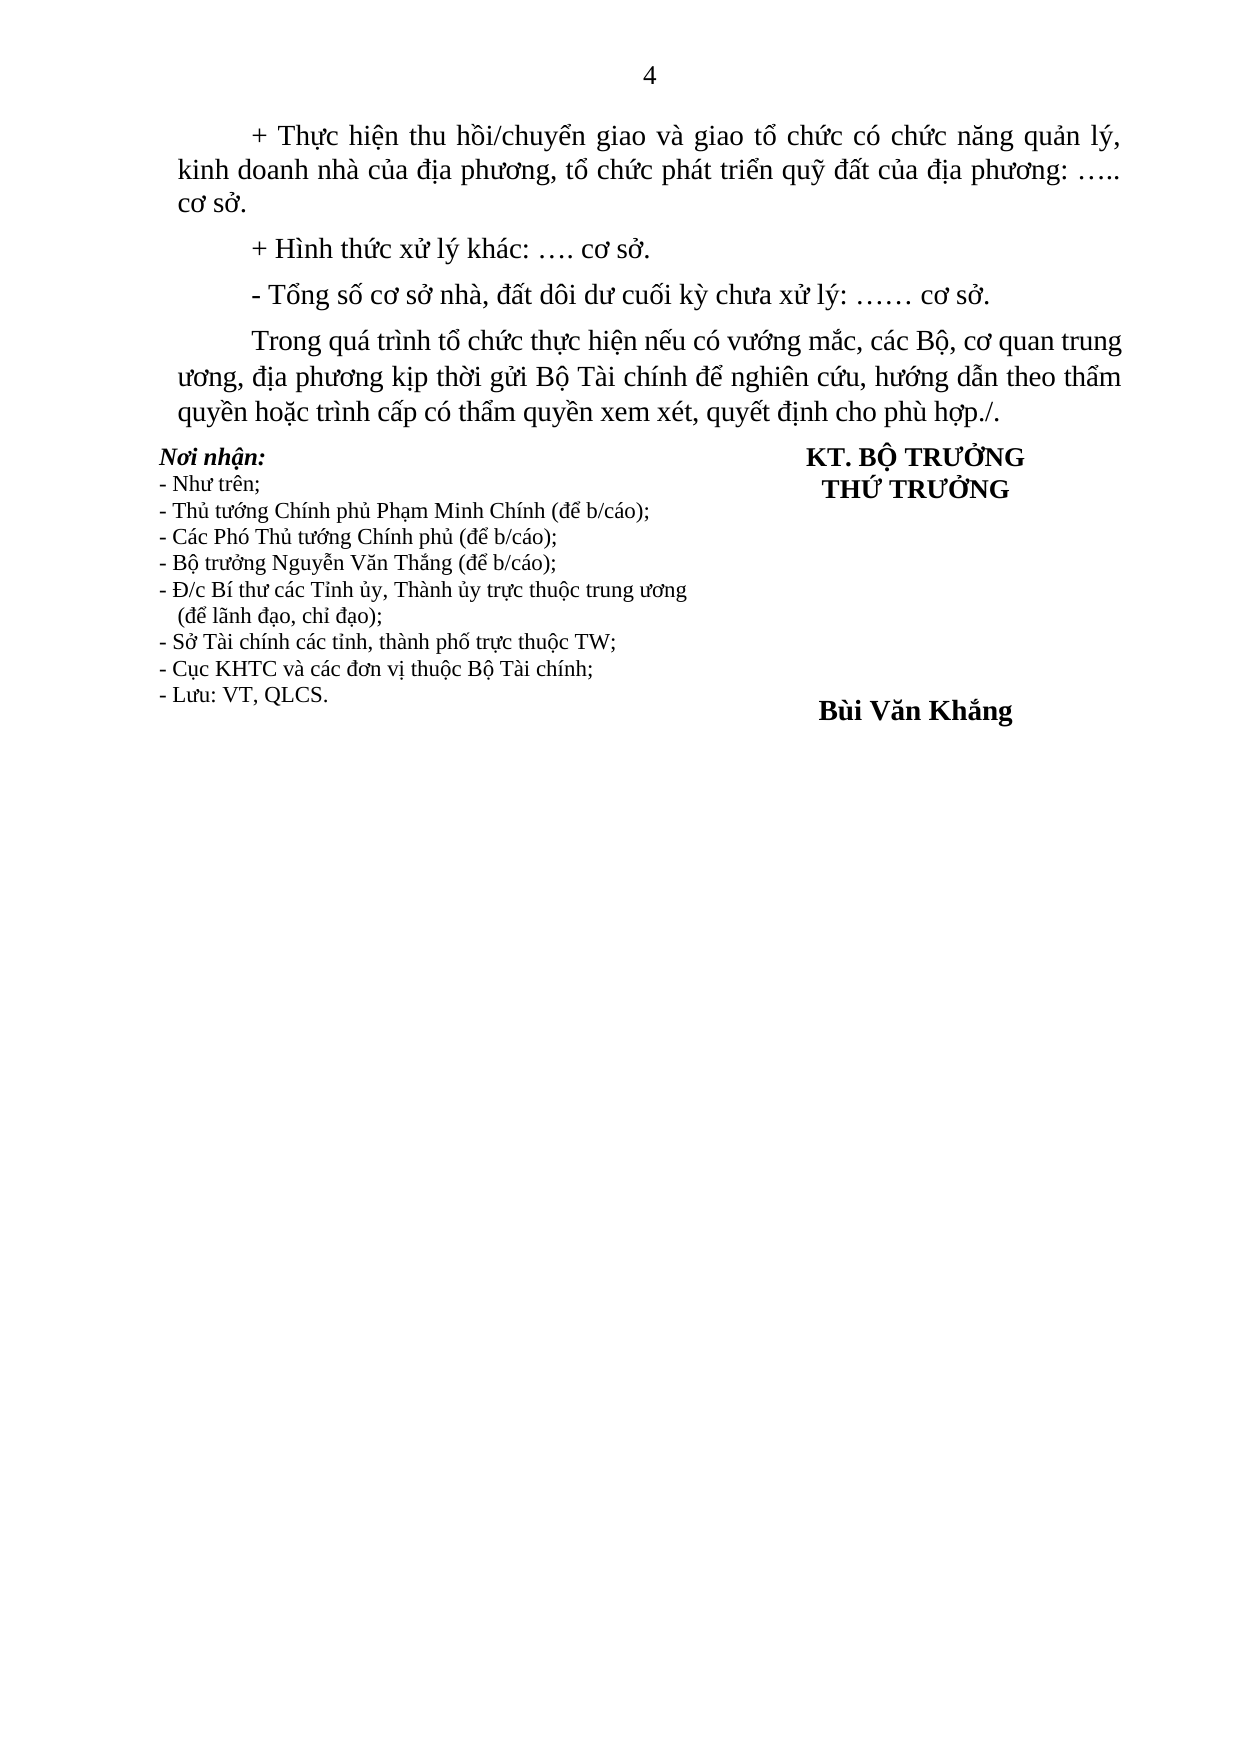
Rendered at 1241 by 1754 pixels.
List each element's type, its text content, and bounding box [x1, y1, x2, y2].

text Trong quá trình tổ chức thực hiện nếu có vướng mắc, các Bộ, cơ quan trung ương, địa phương kịp thời gửi Bộ Tài chính để nghiên cứu, hướng dẫn theo thẩm quyền hoặc trình cấp có thẩm quyền xem xét, quyết định cho phù hợp./. [177, 323, 1122, 427]
table_header Nơi nhận: - Như trên; - Thủ tướng Chính phủ Phạm Minh Chính (để b/cáo); - Các Phó Thủ tướng Chính phủ (để b/cáo); - Bộ trưởng Nguyễn Văn Thắng (để b/cáo); - Đ/c Bí thư các Tỉnh ủy, Thành ủy trực thuộc trung ương (để lãnh đạo, chỉ đạo); - Sở Tài chính các tỉnh, thành phố trực thuộc TW; - Cục KHTC và các đơn vị thuộc Bộ Tài chính; - Lưu: VT, QLCS. [148, 442, 709, 727]
text - Tổng số cơ sở nhà, đất dôi dư cuối kỳ chưa xử lý: …… cơ sở. [177, 277, 1122, 311]
text + Hình thức xử lý khác: …. cơ sở. [177, 231, 1122, 265]
text + Thực hiện thu hồi/chuyển giao và giao tổ chức có chức năng quản lý, kinh doanh nhà của địa phương, tổ chức phát triển quỹ đất của địa phương: ….. cơ sở. [177, 118, 1122, 219]
table_header KT. BỘ TRƯỞNG THỨ TRƯỞNG Bùi Văn Khắng [709, 442, 1122, 727]
